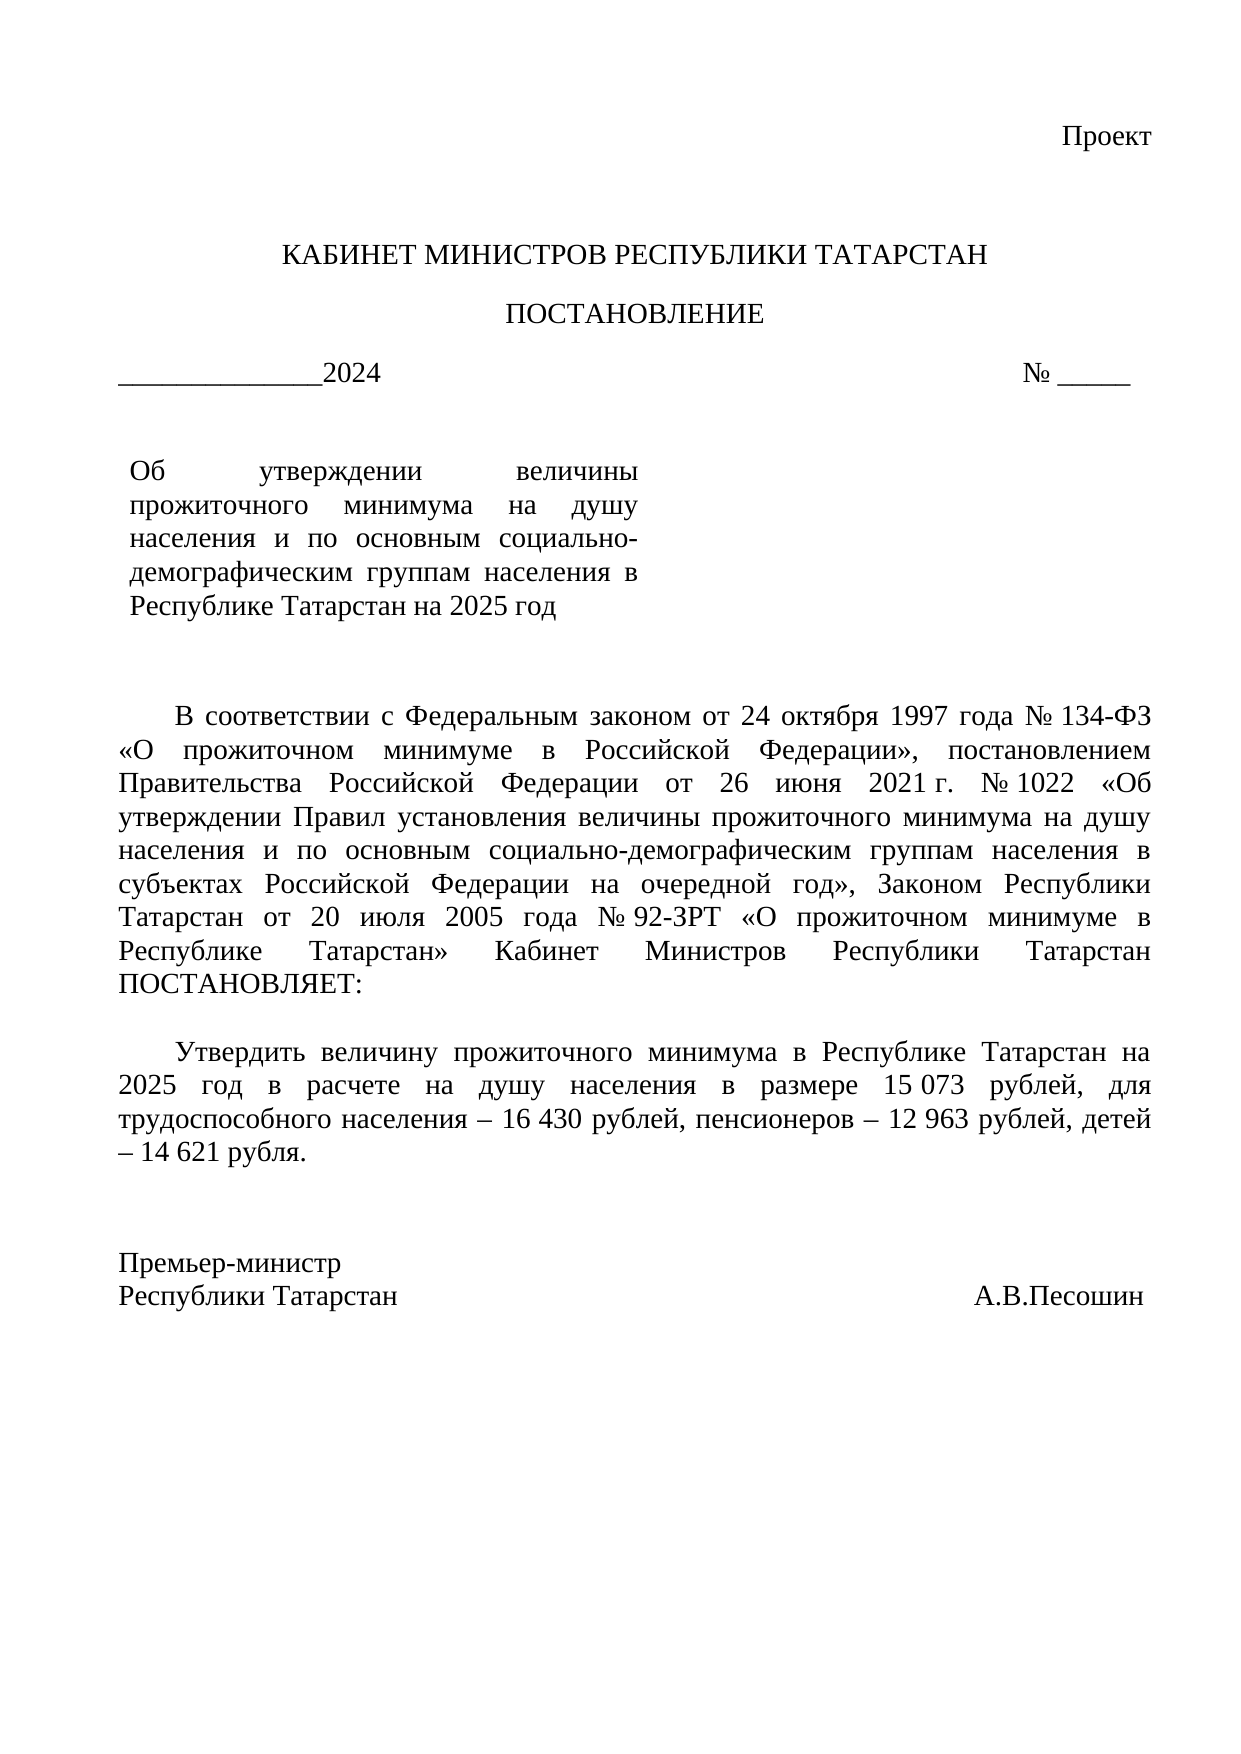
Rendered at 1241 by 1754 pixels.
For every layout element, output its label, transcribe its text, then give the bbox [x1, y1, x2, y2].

text ______________2024 № _____ [118, 356, 1152, 389]
table_header Об утверждении величины прожиточного минимума на душу населения и по основным социально-демографическим группам населения в Республике Татарстан на 2025 год [118, 454, 650, 621]
text Проект [118, 118, 1152, 152]
text Республики Татарстан А.В.Песошин [118, 1278, 1152, 1312]
text Утвердить величину прожиточного минимума в Республике Татарстан на 2025 год в расчете на душу населения в размере 15 073 рублей, для трудоспособного населения – 16 430 рублей, пенсионеров – 12 963 рублей, детей – 14 621 рубля. [118, 1034, 1152, 1168]
text ПОСТАНОВЛЕНИЕ [118, 296, 1152, 330]
text КАБИНЕТ МИНИСТРОВ РЕСПУБЛИКИ ТАТАРСТАН [118, 237, 1152, 270]
text Премьер-министр [118, 1245, 1152, 1278]
text В соответствии с Федеральным законом от 24 октября 1997 года № 134-ФЗ «О прожиточном минимуме в Российской Федерации», постановлением Правительства Российской Федерации от 26 июня 2021 г. № 1022 «Об утверждении Правил установления величины прожиточного минимума на душу населения и по основным социально-демографическим группам населения в субъектах Российской Федерации на очередной год», Законом Республики Татарстан от 20 июля 2005 года № 92-ЗРТ «О прожиточном минимуме в Республике Татарстан» Кабинет Министров Республики Татарстан ПОСТАНОВЛЯЕТ: [118, 698, 1152, 1000]
